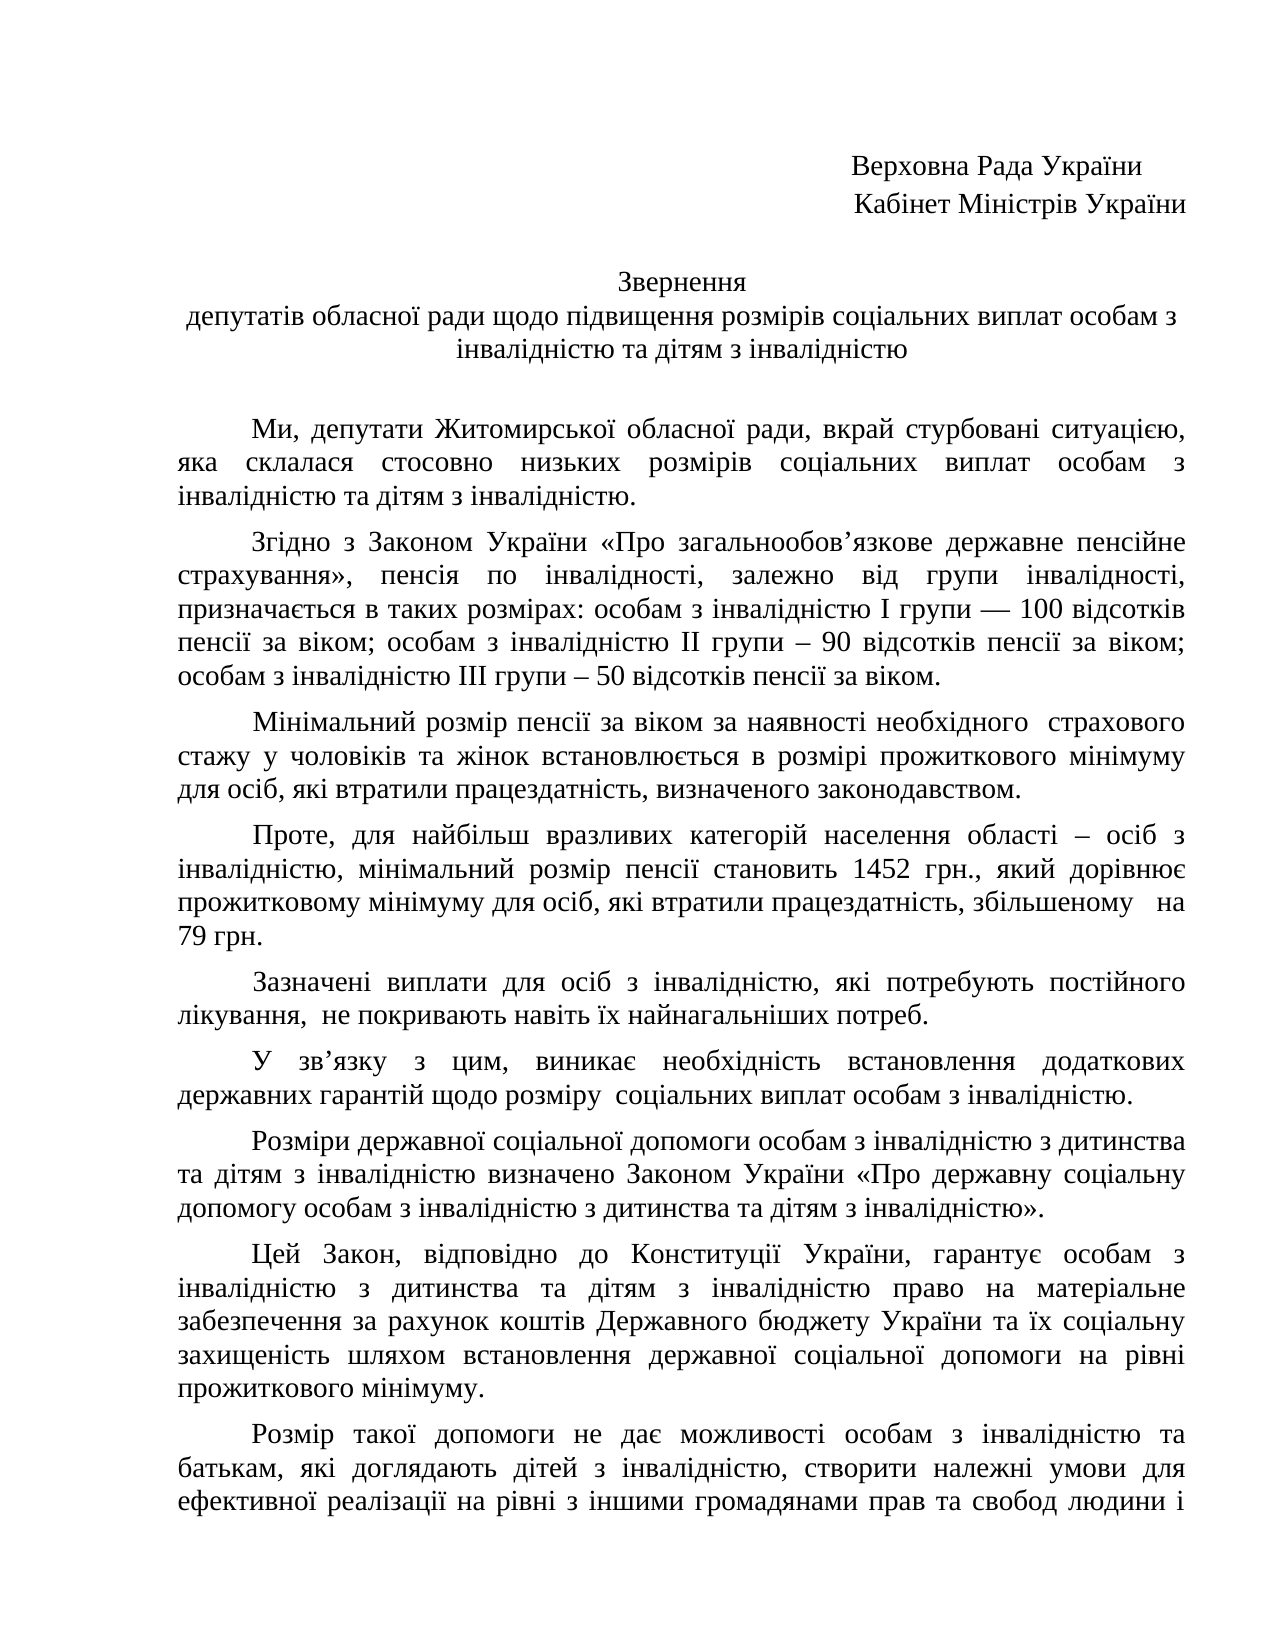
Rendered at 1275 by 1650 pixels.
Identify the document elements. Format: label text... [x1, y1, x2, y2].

text Верховна Рада України [647, 156, 1186, 181]
text Мінімальний розмір пенсії за віком за наявності необхідного страхового стажу у чоловіків та жінок встановлюється в розмірі прожиткового мінімуму для осіб, які втратили працездатність, визначеного законодавством. [177, 704, 1186, 805]
text Розміри державної соціальної допомоги особам з інвалідністю з дитинства та дітям з інвалідністю визначено Законом України «Про державну соціальну допомогу особам з інвалідністю з дитинства та дітям з інвалідністю». [177, 1123, 1186, 1224]
text Згідно з Законом України «Про загальнообов’язкове державне пенсійне страхування», пенсія по інвалідності, залежно від групи інвалідності, призначається в таких розмірах: особам з інвалідністю I групи — 100 відсотків пенсії за віком; особам з інвалідністю II групи – 90 відсотків пенсії за віком; особам з інвалідністю III групи – 50 відсотків пенсії за віком. [177, 524, 1186, 692]
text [177, 1416, 1186, 1517]
text Проте, для найбільш вразливих категорій населення області – осіб з інвалідністю, мінімальний розмір пенсії становить 1452 грн., який дорівнює прожитковому мінімуму для осіб, які втратили працездатність, збільшеному на 79 грн. [177, 817, 1186, 951]
text Ми, депутати Житомирської обласної ради, вкрай стурбовані ситуацією, яка склалася стосовно низьких розмірів соціальних виплат особам з інвалідністю та дітям з інвалідністю. [177, 411, 1186, 511]
text У зв’язку з цим, виникає необхідність встановлення додаткових державних гарантій щодо розміру соціальних виплат особам з інвалідністю. [177, 1043, 1186, 1111]
text Зазначені виплати для осіб з інвалідністю, які потребують постійного лікування, не покривають навіть їх найнагальніших потреб. [177, 964, 1186, 1031]
text Кабінет Міністрів України [647, 193, 1186, 218]
text Звернення [177, 264, 1186, 298]
text Цей Закон, відповідно до Конституції України, гарантує особам з інвалідністю з дитинства та дітям з інвалідністю право на матеріальне забезпечення за рахунок коштів Державного бюджету України та їх соціальну захищеність шляхом встановлення державної соціальної допомоги на рівні прожиткового мінімуму. [177, 1236, 1186, 1404]
text депутатів обласної ради щодо підвищення розмірів соціальних виплат особам з інвалідністю та дітям з інвалідністю [177, 298, 1186, 365]
